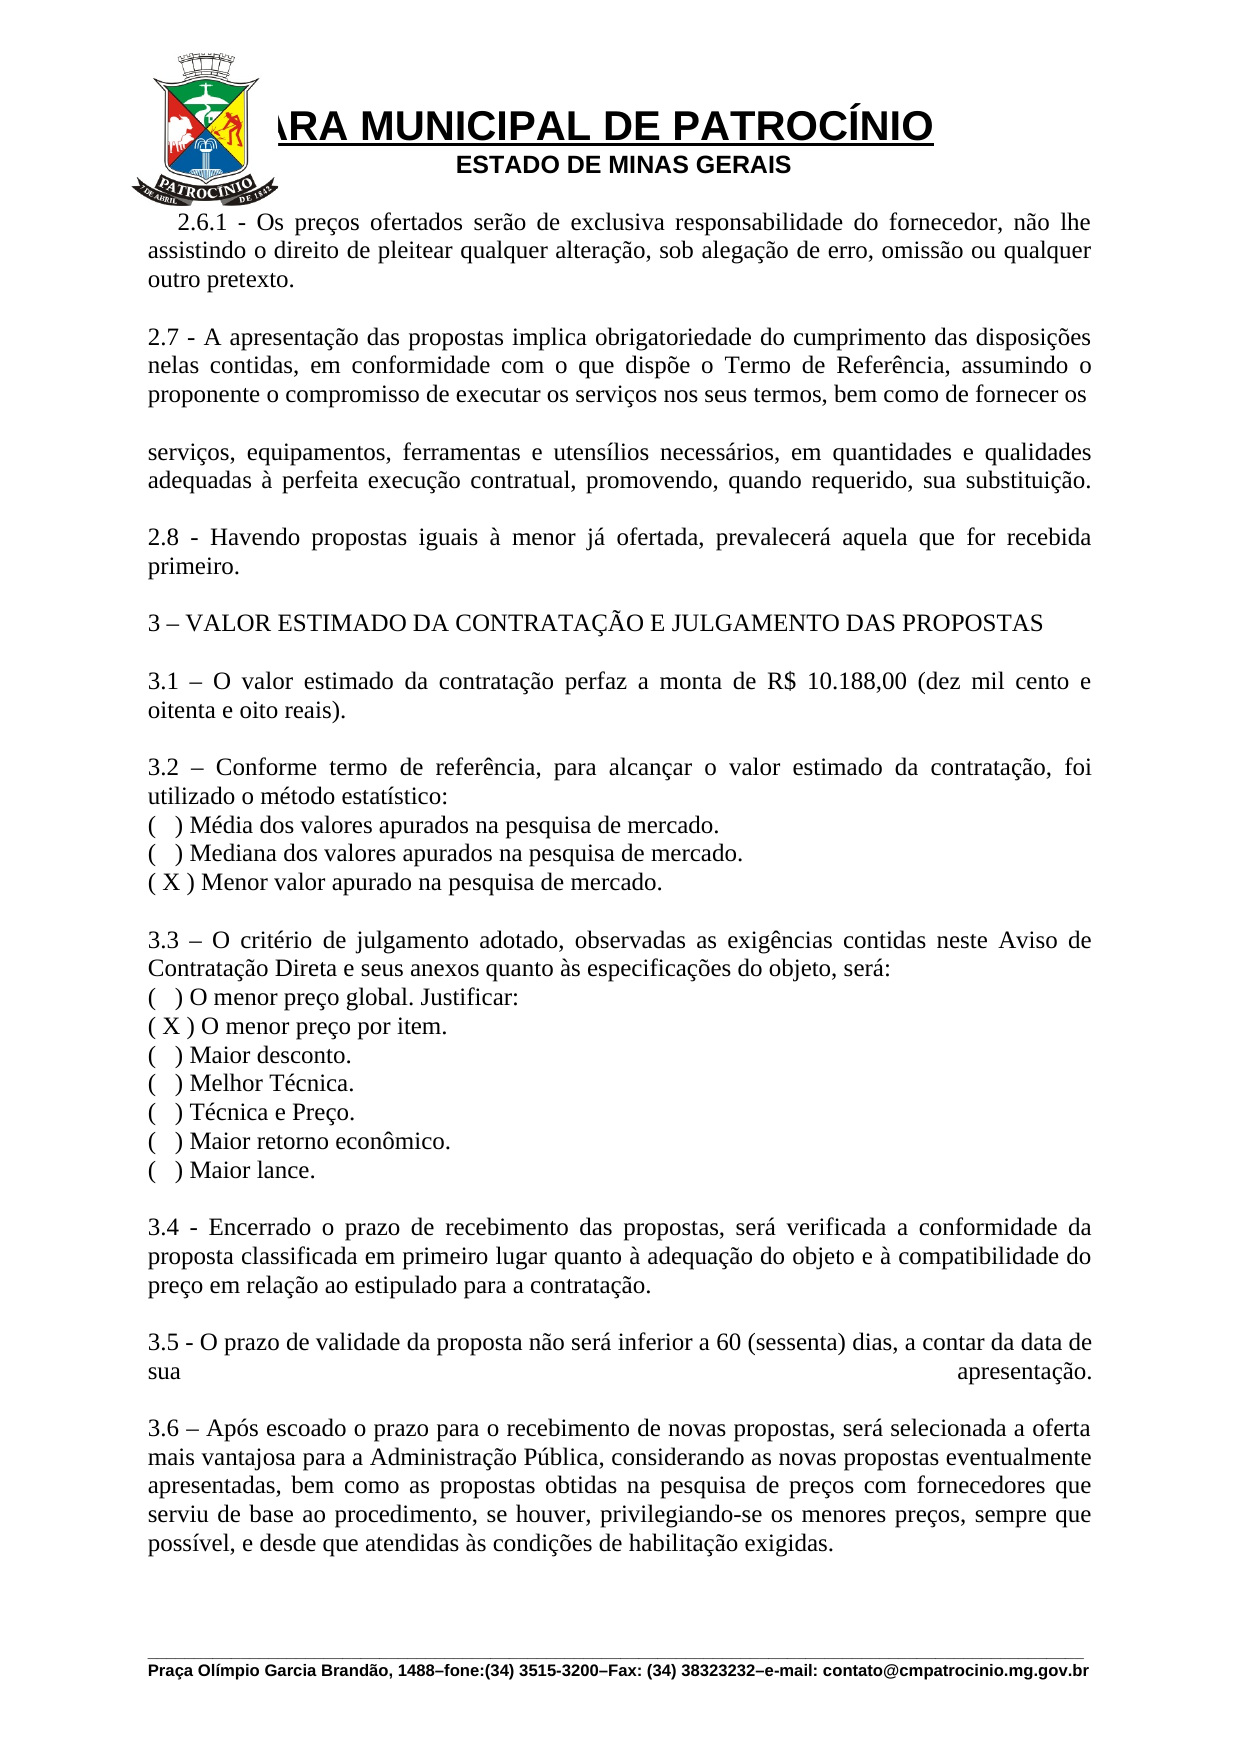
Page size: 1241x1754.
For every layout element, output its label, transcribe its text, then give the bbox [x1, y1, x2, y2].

text 2.7 - A apresentação das propostas implica obrigatoriedade do cumprimento das disposições nelas contidas, em conformidade com o que dispõe o Termo de Referência, assumindo o proponente o compromisso de executar os serviços nos seus termos, bem como de fornecer os [148, 322, 1092, 408]
text serviços, equipamentos, ferramentas e utensílios necessários, em quantidades e qualidades adequadas à perfeita execução contratual, promovendo, quando requerido, sua substituição. [148, 437, 1092, 522]
text 2.6.1 - Os preços ofertados serão de exclusiva responsabilidade do fornecedor, não lhe assistindo o direito de pleitear qualquer alteração, sob alegação de erro, omissão ou qualquer outro pretexto. [148, 207, 1092, 293]
text sua apresentação. [148, 1356, 1092, 1413]
picture [131, 53, 279, 206]
text ( X ) O menor preço por item. [148, 1011, 1092, 1040]
text ( ) Maior lance. [148, 1155, 1092, 1183]
text 3 – VALOR ESTIMADO DA CONTRATAÇÃO E JULGAMENTO DAS PROPOSTAS [148, 608, 1092, 637]
text ( ) Maior desconto. [148, 1040, 1092, 1068]
text 3.5 - O prazo de validade da proposta não será inferior a 60 (sessenta) dias, a contar da data de [148, 1327, 1092, 1356]
text ( ) Mediana dos valores apurados na pesquisa de mercado. [148, 838, 1092, 867]
text 3.3 – O critério de julgamento adotado, observadas as exigências contidas neste Aviso de Contratação Direta e seus anexos quanto às especificações do objeto, será: [148, 925, 1092, 982]
text ( ) O menor preço global. Justificar: [148, 982, 1092, 1011]
text 3.4 - Encerrado o prazo de recebimento das propostas, será verificada a conformidade da proposta classificada em primeiro lugar quanto à adequação do objeto e à compatibilidade do preço em relação ao estipulado para a contratação. [148, 1212, 1092, 1298]
text 3.1 – O valor estimado da contratação perfaz a monta de R$ 10.188,00 (dez mil cento e oitenta e oito reais). [148, 666, 1092, 723]
text 3.6 – Após escoado o prazo para o recebimento de novas propostas, será selecionada a oferta mais vantajosa para a Administração Pública, considerando as novas propostas eventualmente apresentadas, bem como as propostas obtidas na pesquisa de preços com fornecedores que serviu de base ao procedimento, se houver, privilegiando-se os menores preços, sempre que possível, e desde que atendidas às condições de habilitação exigidas. [148, 1413, 1092, 1557]
text ( ) Melhor Técnica. [148, 1068, 1092, 1097]
text ( ) Média dos valores apurados na pesquisa de mercado. [148, 810, 1092, 838]
text 3.2 – Conforme termo de referência, para alcançar o valor estimado da contratação, foi utilizado o método estatístico: [148, 752, 1092, 810]
text ( ) Maior retorno econômico. [148, 1126, 1092, 1155]
text ( ) Técnica e Preço. [148, 1097, 1092, 1126]
text ( X ) Menor valor apurado na pesquisa de mercado. [148, 867, 1092, 896]
text 2.8 - Havendo propostas iguais à menor já ofertada, prevalecerá aquela que for recebida primeiro. [148, 522, 1092, 580]
